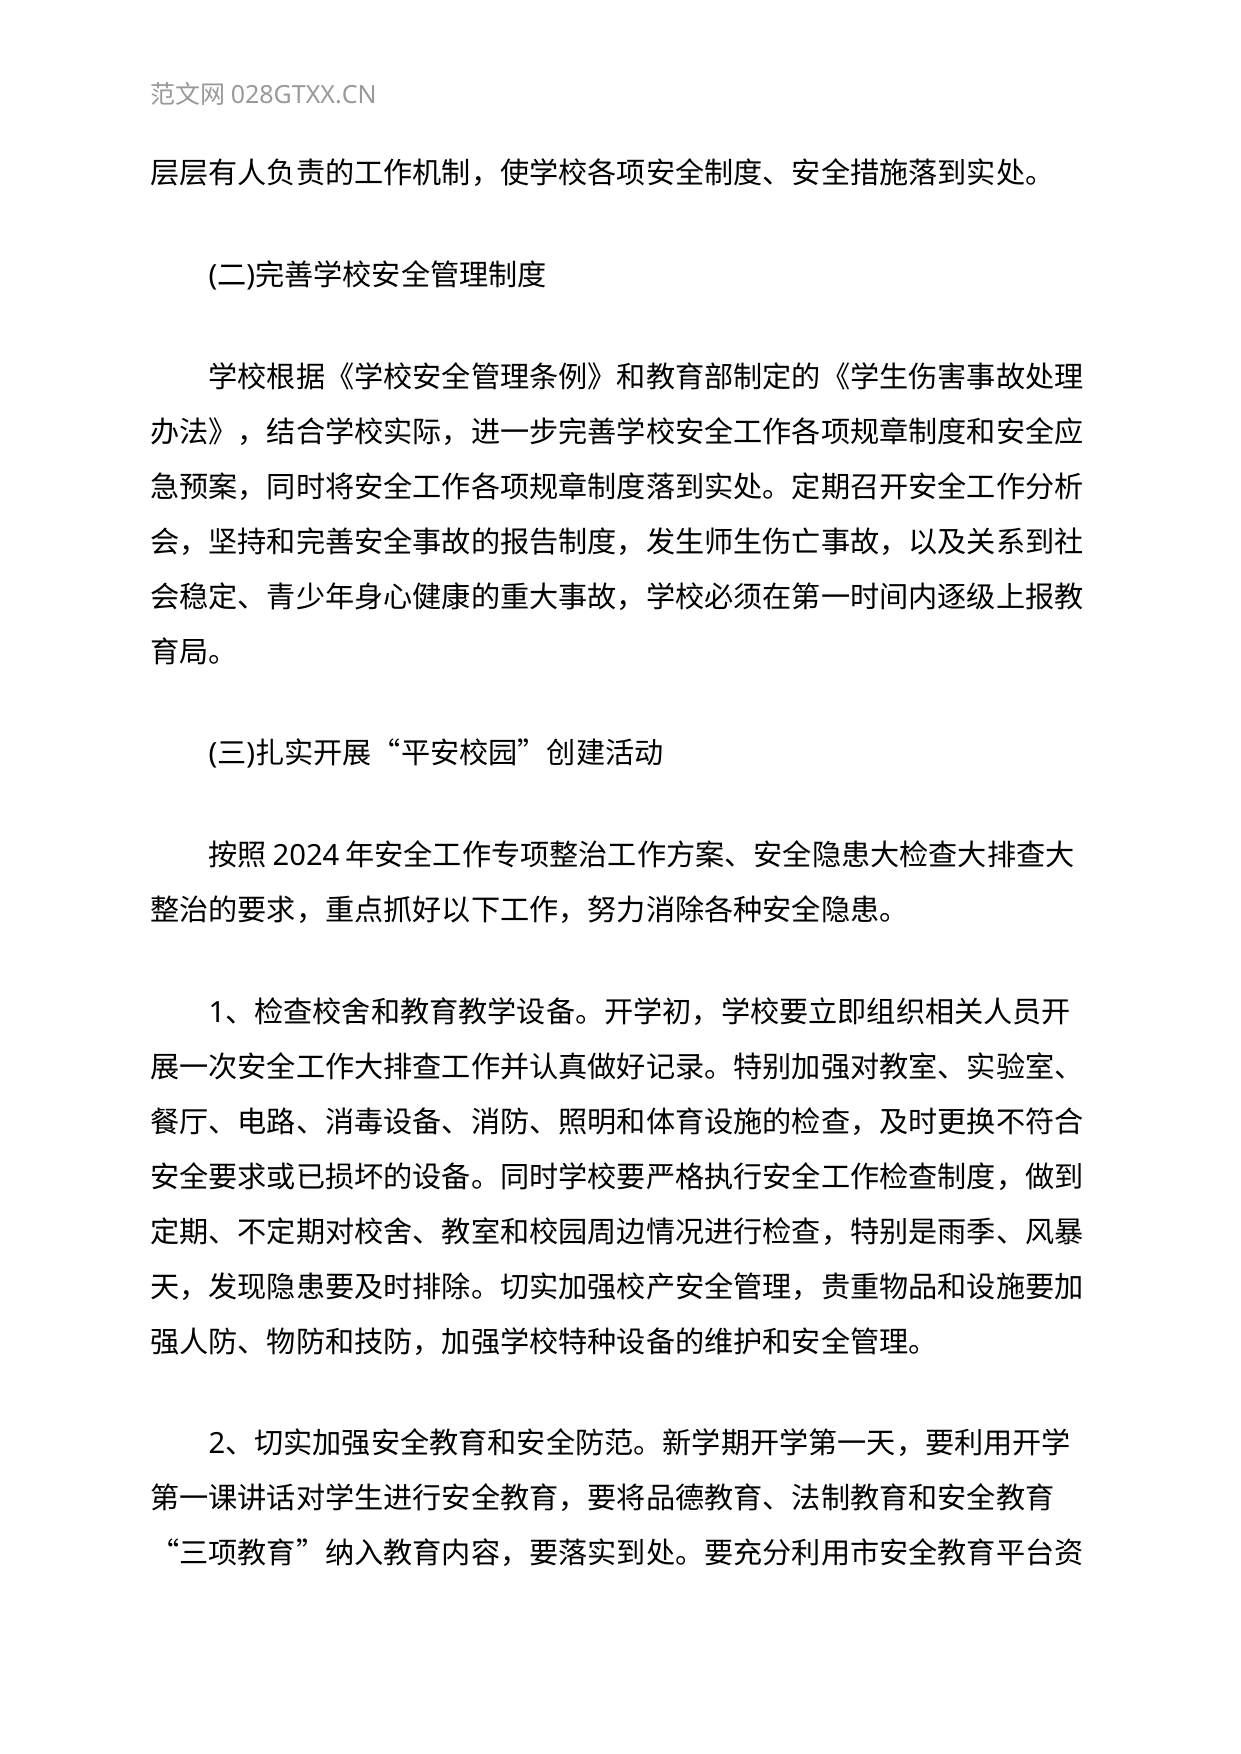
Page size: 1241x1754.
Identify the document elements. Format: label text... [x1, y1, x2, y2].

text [150, 1420, 1090, 1572]
text (二)完善学校安全管理制度 [150, 252, 1090, 294]
text (三)扎实开展“平安校园”创建活动 [150, 730, 1090, 772]
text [150, 150, 1090, 192]
text 1、检查校舍和教育教学设备。开学初，学校要立即组织相关人员开展一次安全工作大排查工作并认真做好记录。特别加强对教室、实验室、餐厅、电路、消毒设备、消防、照明和体育设施的检查，及时更换不符合安全要求或已损坏的设备。同时学校要严格执行安全工作检查制度，做到定期、不定期对校舍、教室和校园周边情况进行检查，特别是雨季、风暴天，发现隐患要及时排除。切实加强校产安全管理，贵重物品和设施要加强人防、物防和技防，加强学校特种设备的维护和安全管理。 [150, 989, 1090, 1361]
text 学校根据《学校安全管理条例》和教育部制定的《学生伤害事故处理办法》，结合学校实际，进一步完善学校安全工作各项规章制度和安全应急预案，同时将安全工作各项规章制度落到实处。定期召开安全工作分析会，坚持和完善安全事故的报告制度，发生师生伤亡事故，以及关系到社会稳定、青少年身心健康的重大事故，学校必须在第一时间内逐级上报教育局。 [150, 354, 1090, 671]
text 按照2024年安全工作专项整治工作方案、安全隐患大检查大排查大整治的要求，重点抓好以下工作，努力消除各种安全隐患。 [150, 832, 1090, 929]
